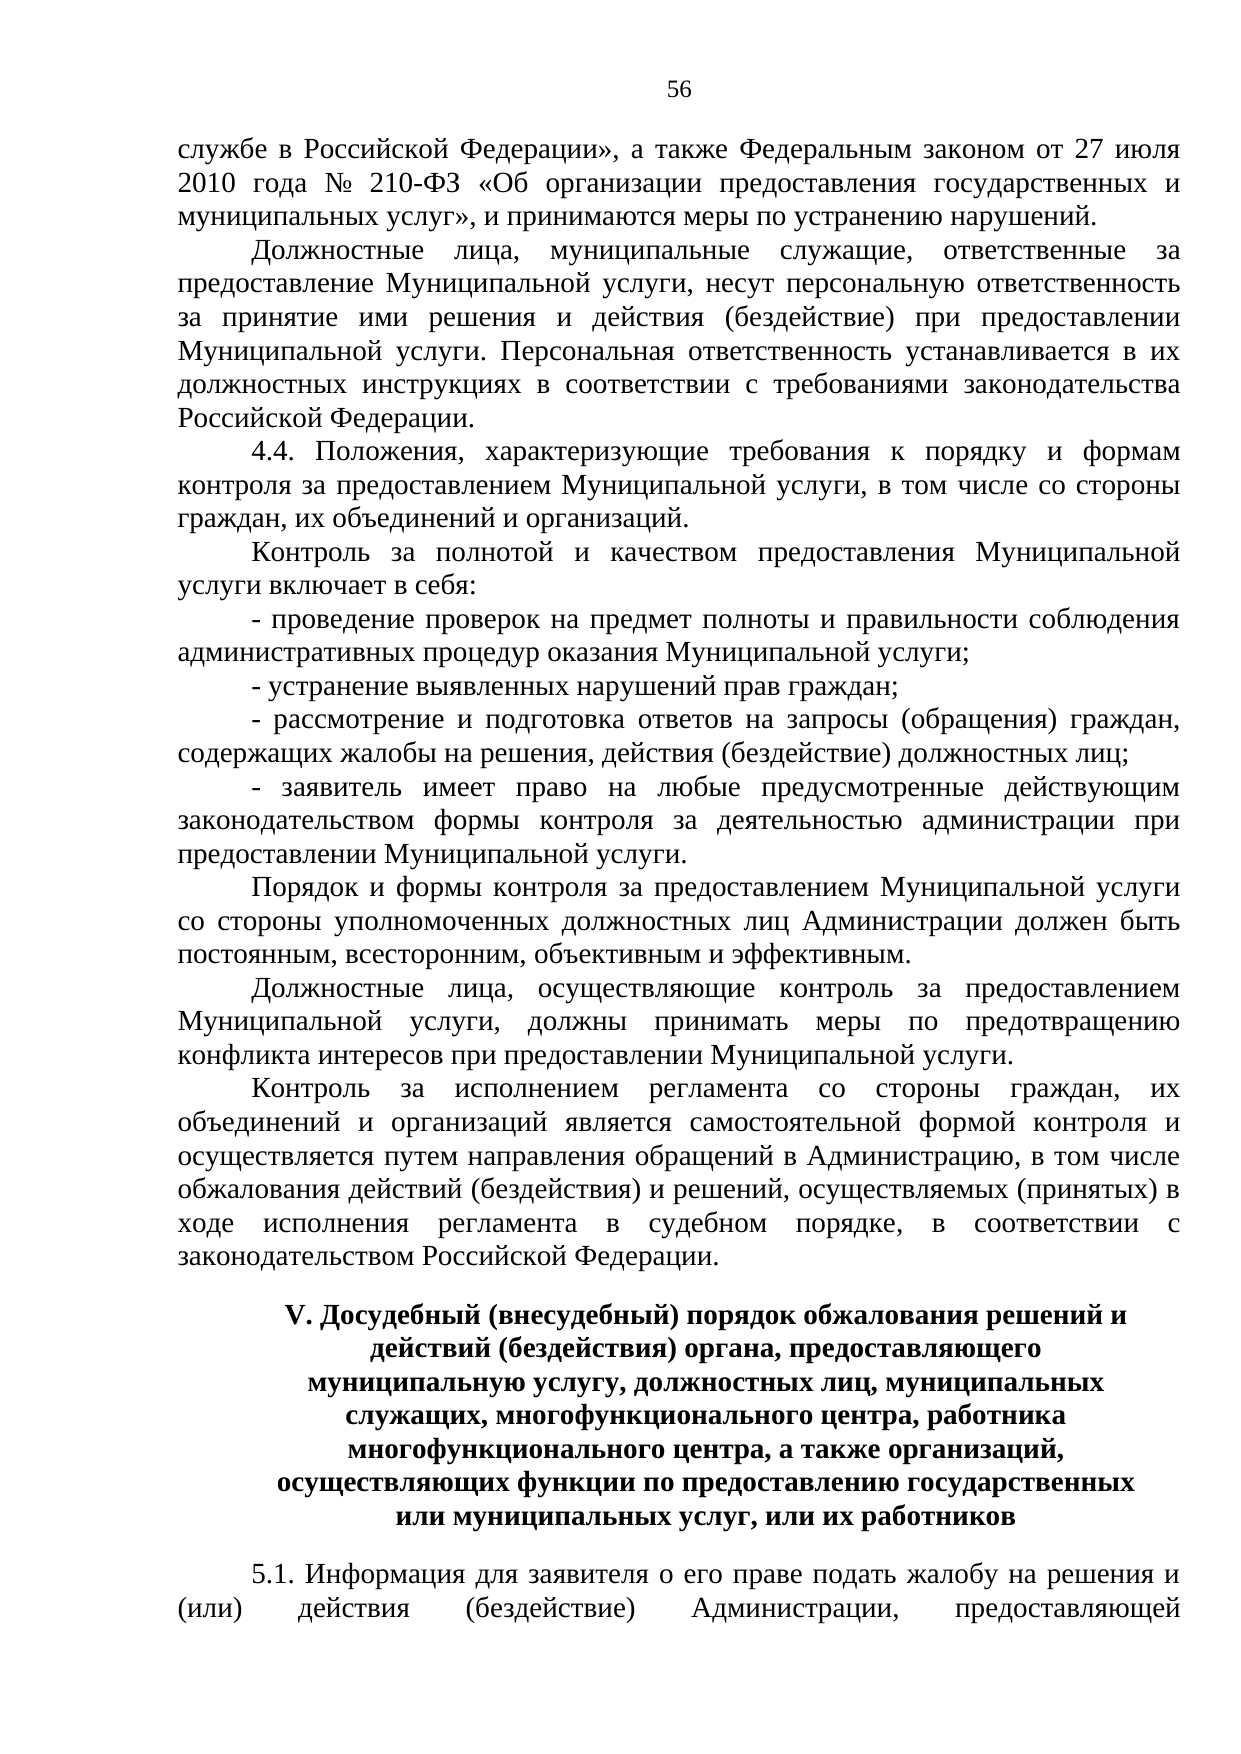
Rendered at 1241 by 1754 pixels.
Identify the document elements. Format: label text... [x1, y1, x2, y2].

text - рассмотрение и подготовка ответов на запросы (обращения) граждан, содержащих жалобы на решения, действия (бездействие) должностных лиц; [177, 702, 1181, 769]
text Должностные лица, муниципальные служащие, ответственные за предоставление Муниципальной услуги, несут персональную ответственность за принятие ими решения и действия (бездействие) при предоставлении Муниципальной услуги. Персональная ответственность устанавливается в их должностных инструкциях в соответствии с требованиями законодательства Российской Федерации. [177, 232, 1181, 433]
text 4.4. Положения, характеризующие требования к порядку и формам контроля за предоставлением Муниципальной услуги, в том числе со стороны граждан, их объединений и организаций. [177, 433, 1181, 534]
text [177, 131, 1181, 232]
text - проведение проверок на предмет полноты и правильности соблюдения административных процедур оказания Муниципальной услуги; [177, 601, 1181, 668]
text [177, 1557, 1181, 1624]
text - устранение выявленных нарушений прав граждан; [177, 668, 1181, 702]
text Порядок и формы контроля за предоставлением Муниципальной услуги со стороны уполномоченных должностных лиц Администрации должен быть постоянным, всесторонним, объективным и эффективным. [177, 869, 1181, 970]
text V. Досудебный (внесудебный) порядок обжалования решений и действий (бездействия) органа, предоставляющего муниципальную услугу, должностных лиц, муниципальных служащих, многофункционального центра, работника многофункционального центра, а также организаций, осуществляющих функции по предоставлению государственных или муниципальных услуг, или их работников [260, 1297, 1152, 1532]
text Контроль за полнотой и качеством предоставления Муниципальной услуги включает в себя: [177, 534, 1181, 601]
text - заявитель имеет право на любые предусмотренные действующим законодательством формы контроля за деятельностью администрации при предоставлении Муниципальной услуги. [177, 769, 1181, 869]
text Должностные лица, осуществляющие контроль за предоставлением Муниципальной услуги, должны принимать меры по предотвращению конфликта интересов при предоставлении Муниципальной услуги. [177, 970, 1181, 1071]
text Контроль за исполнением регламента со стороны граждан, их объединений и организаций является самостоятельной формой контроля и осуществляется путем направления обращений в Администрацию, в том числе обжалования действий (бездействия) и решений, осуществляемых (принятых) в ходе исполнения регламента в судебном порядке, в соответствии с законодательством Российской Федерации. [177, 1071, 1181, 1272]
